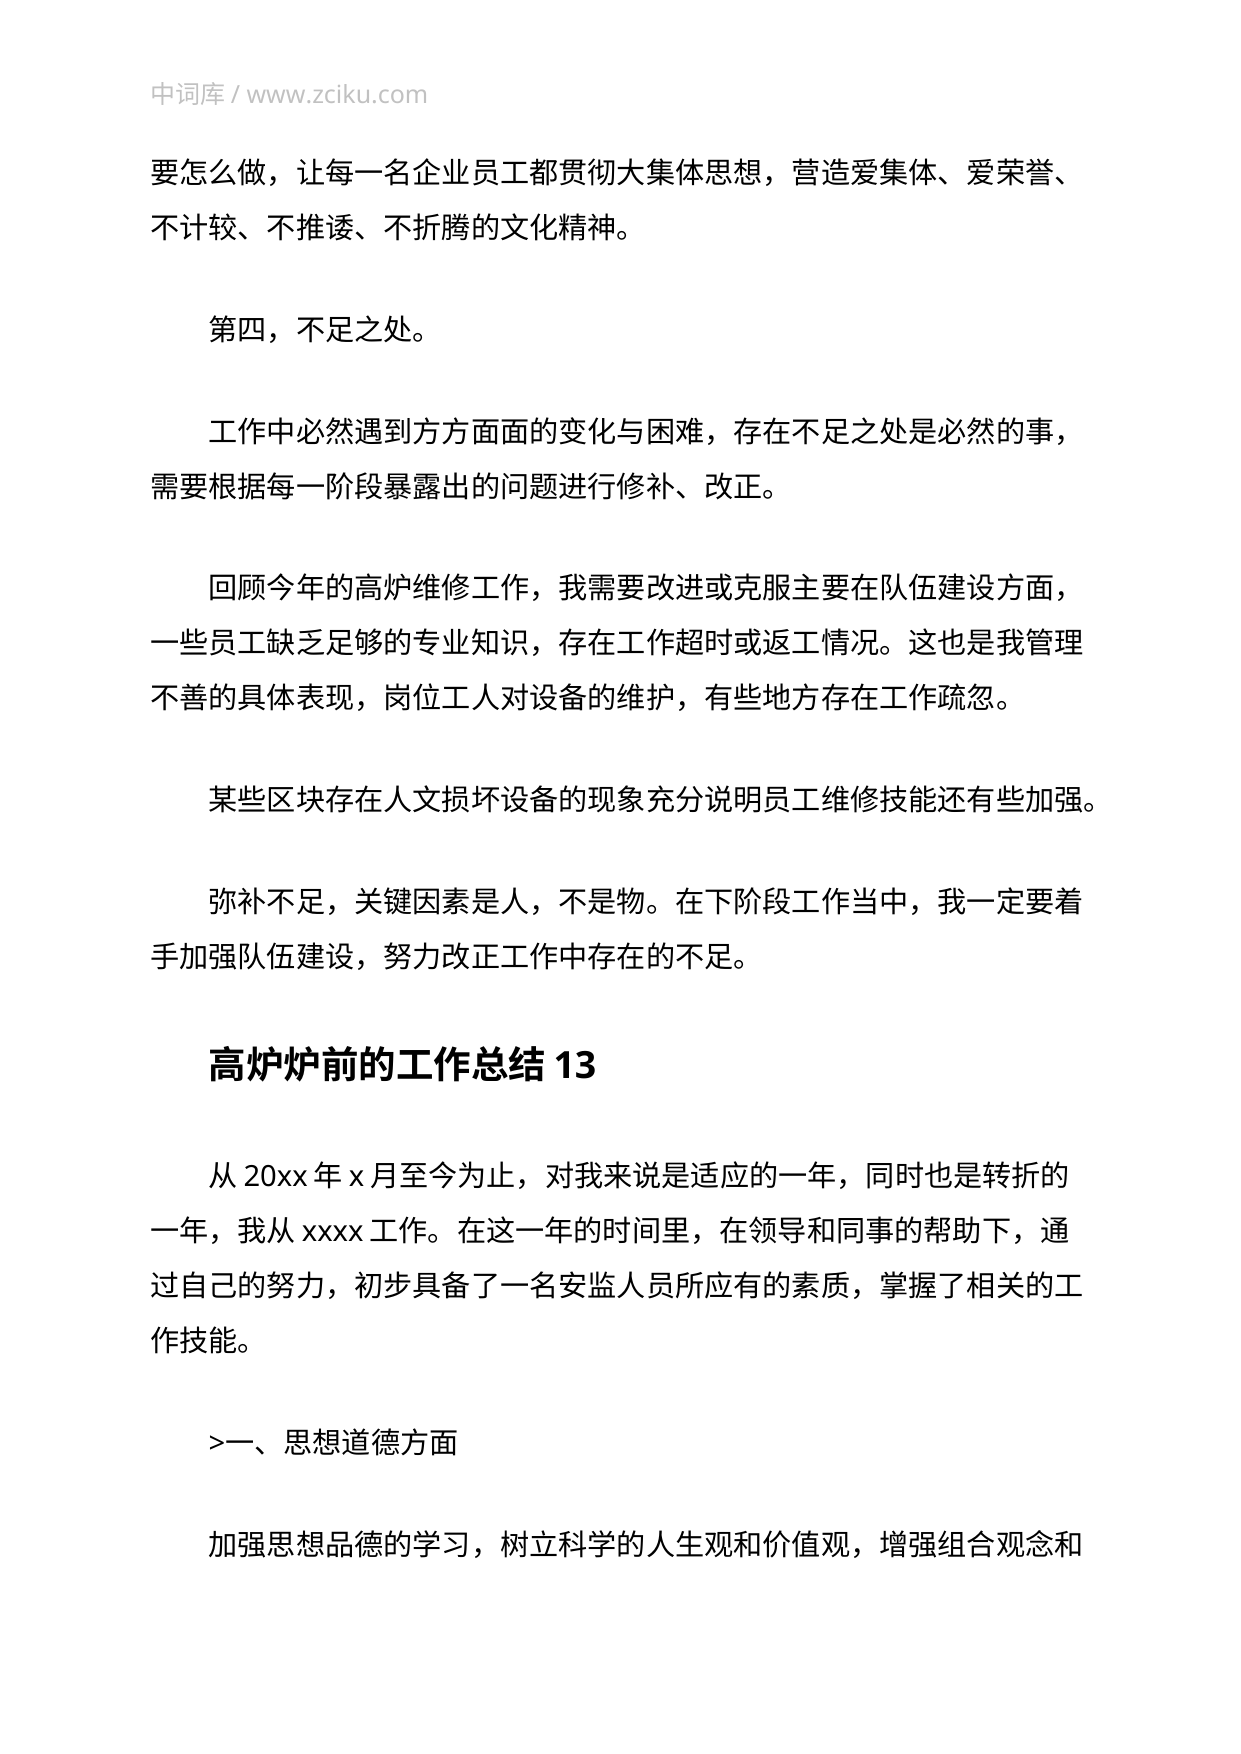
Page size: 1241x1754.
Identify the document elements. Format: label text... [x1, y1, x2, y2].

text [150, 150, 1090, 247]
text 从20xx年x月至今为止，对我来说是适应的一年，同时也是转折的一年，我从xxxx工作。在这一年的时间里，在领导和同事的帮助下，通过自己的努力，初步具备了一名安监人员所应有的素质，掌握了相关的工作技能。 [150, 1153, 1090, 1360]
text 高炉炉前的工作总结13 [150, 1035, 1090, 1089]
text 某些区块存在人文损坏设备的现象充分说明员工维修技能还有些加强。 [150, 777, 1090, 819]
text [150, 1521, 1090, 1564]
text 回顾今年的高炉维修工作，我需要改进或克服主要在队伍建设方面，一些员工缺乏足够的专业知识，存在工作超时或返工情况。这也是我管理不善的具体表现，岗位工人对设备的维护，有些地方存在工作疏忽。 [150, 565, 1090, 717]
text >一、思想道德方面 [150, 1419, 1090, 1462]
text 工作中必然遇到方方面面的变化与困难，存在不足之处是必然的事，需要根据每一阶段暴露出的问题进行修补、改正。 [150, 408, 1090, 506]
text 第四，不足之处。 [150, 307, 1090, 349]
text 弥补不足，关键因素是人，不是物。在下阶段工作当中，我一定要着手加强队伍建设，努力改正工作中存在的不足。 [150, 878, 1090, 976]
